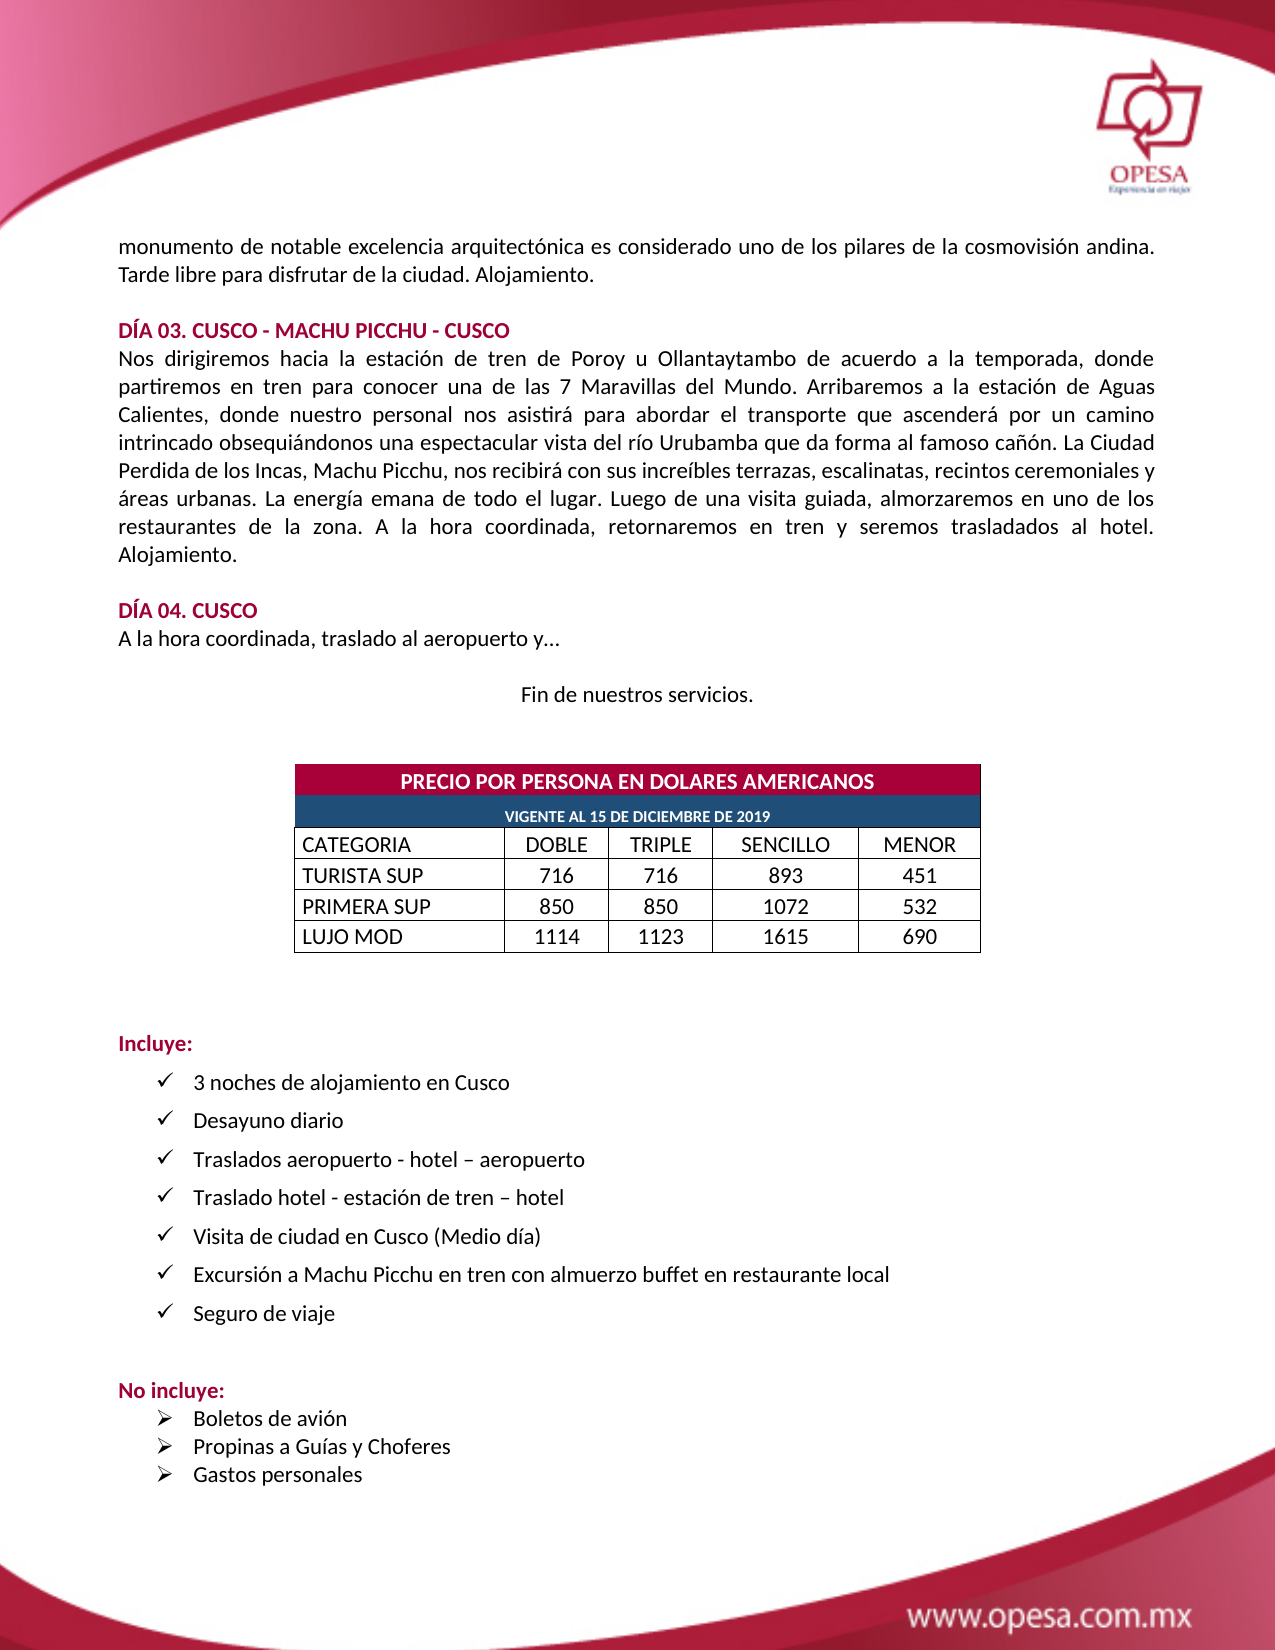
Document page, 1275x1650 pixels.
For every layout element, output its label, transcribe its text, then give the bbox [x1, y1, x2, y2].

table_cell SENCILLO [713, 828, 858, 858]
text monumento de notable excelencia arquitectónica es considerado uno de los pilares de la cosmovisión andina. Tarde libre para disfrutar de la ciudad. Alojamiento. [118, 232, 1157, 288]
table_cell 850 [505, 890, 608, 920]
table_header PRECIO POR PERSONA EN DOLARES AMERICANOS [295, 764, 980, 795]
table_cell VIGENTE AL 15 DE DICIEMBRE DE 2019 [295, 795, 980, 827]
list Traslados aeropuerto - hotel – aeropuerto [156, 1145, 1157, 1173]
table_cell 451 [859, 859, 980, 889]
table_cell PRIMERA SUP [295, 890, 504, 920]
list Traslado hotel - estación de tren – hotel [156, 1183, 1157, 1211]
table_cell 532 [859, 890, 980, 920]
table_cell 1072 [713, 890, 858, 920]
table_cell LUJO MOD [295, 921, 504, 952]
list Gastos personales [156, 1460, 1157, 1488]
table_cell MENOR [859, 828, 980, 858]
text DÍA 03. CUSCO - MACHU PICCHU - CUSCO [118, 316, 1157, 344]
table_cell 850 [609, 890, 712, 920]
table_cell 716 [609, 859, 712, 889]
list Seguro de viaje [156, 1299, 1157, 1327]
table_cell 690 [859, 921, 980, 952]
table_cell 1615 [713, 921, 858, 952]
text DÍA 04. CUSCO [118, 596, 1157, 624]
picture [0, 0, 1275, 1650]
table_cell TRIPLE [609, 828, 712, 858]
text Nos dirigiremos hacia la estación de tren de Poroy u Ollantaytambo de acuerdo a la temporada, donde partiremos en tren para conocer una de las 7 Maravillas del Mundo. Arribaremos a la estación de Aguas Calientes, donde nuestro personal nos asistirá para abordar el transporte que ascenderá por un camino intrincado obsequiándonos una espectacular vista del río Urubamba que da forma al famoso cañón. La Ciudad Perdida de los Incas, Machu Picchu, nos recibirá con sus increíbles terrazas, escalinatas, recintos ceremoniales y áreas urbanas. La energía emana de todo el lugar. Luego de una visita guiada, almorzaremos en uno de los restaurantes de la zona. A la hora coordinada, retornaremos en tren y seremos trasladados al hotel. Alojamiento. [118, 344, 1157, 568]
table_cell 1114 [505, 921, 608, 952]
text No incluye: [118, 1376, 1157, 1404]
text Fin de nuestros servicios. [118, 680, 1157, 708]
text Incluye: [118, 1029, 1157, 1058]
text A la hora coordinada, traslado al aeropuerto y… [118, 624, 1157, 652]
table_cell 716 [505, 859, 608, 889]
list Desayuno diario [156, 1106, 1157, 1134]
table_cell CATEGORIA [295, 828, 504, 858]
table_cell 1123 [609, 921, 712, 952]
list 3 noches de alojamiento en Cusco [156, 1068, 1157, 1096]
table_cell TURISTA SUP [295, 859, 504, 889]
table_cell DOBLE [505, 828, 608, 858]
list Boletos de avión [156, 1404, 1157, 1432]
table_cell 893 [713, 859, 858, 889]
list Propinas a Guías y Choferes [156, 1432, 1157, 1460]
list Visita de ciudad en Cusco (Medio día) [156, 1222, 1157, 1250]
list Excursión a Machu Picchu en tren con almuerzo buffet en restaurante local [156, 1260, 1157, 1288]
